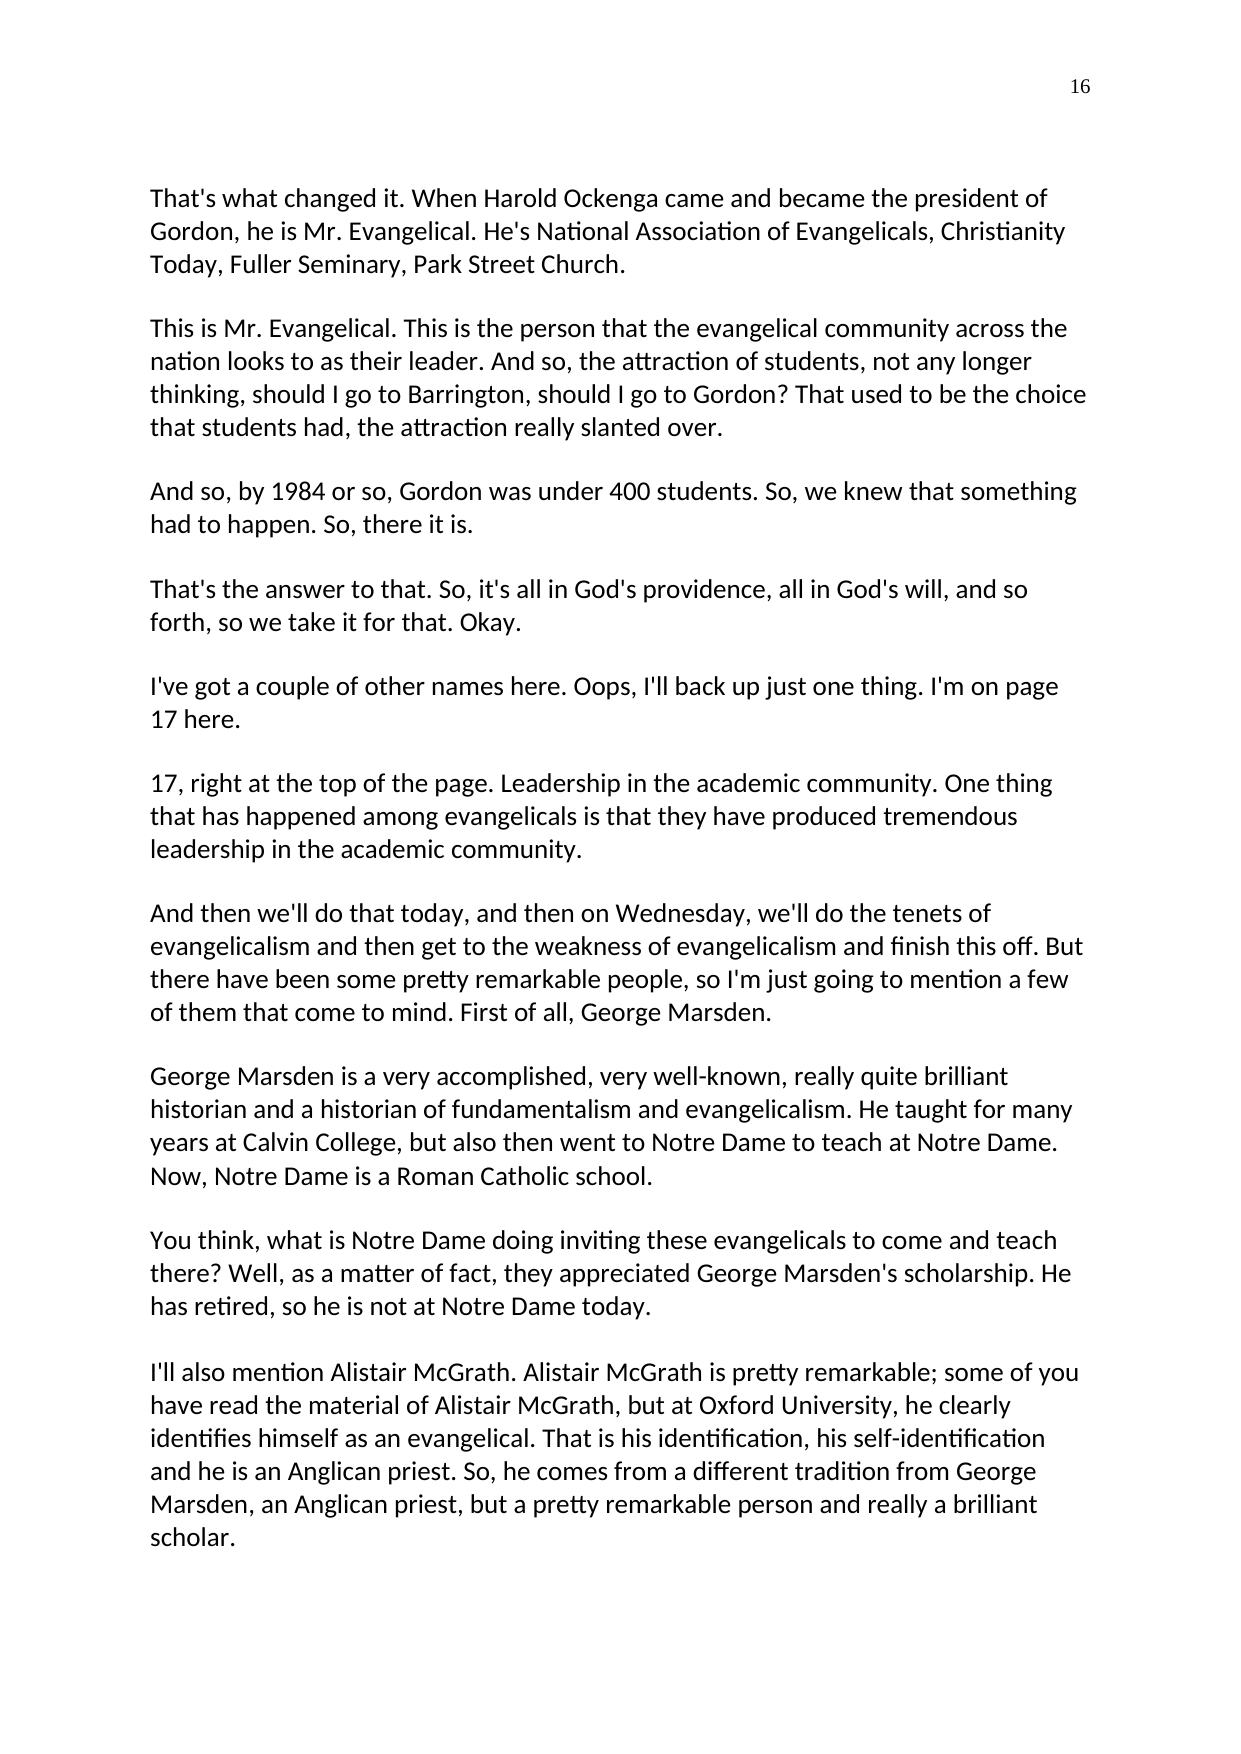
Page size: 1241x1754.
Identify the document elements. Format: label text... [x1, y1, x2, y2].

text And then we'll do that today, and then on Wednesday, we'll do the tenets of evangelicalism and then get to the weakness of evangelicalism and finish this off. But there have been some pretty remarkable people, so I'm just going to mention a few of them that come to mind. First of all, George Marsden. [150, 896, 1090, 1028]
text That's what changed it. When Harold Ockenga came and became the president of Gordon, he is Mr. Evangelical. He's National Association of Evangelicals, Christianity Today, Fuller Seminary, Park Street Church. [150, 181, 1090, 280]
text I've got a couple of other names here. Oops, I'll back up just one thing. I'm on page 17 here. [150, 669, 1090, 735]
text George Marsden is a very accomplished, very well-known, really quite brilliant historian and a historian of fundamentalism and evangelicalism. He taught for many years at Calvin College, but also then went to Notre Dame to teach at Notre Dame. Now, Notre Dame is a Roman Catholic school. [150, 1059, 1090, 1192]
text 17, right at the top of the page. Leadership in the academic community. One thing that has happened among evangelicals is that they have produced tremendous leadership in the academic community. [150, 766, 1090, 865]
text That's the answer to that. So, it's all in God's providence, all in God's will, and so forth, so we take it for that. Okay. [150, 572, 1090, 638]
text This is Mr. Evangelical. This is the person that the evangelical community across the nation looks to as their leader. And so, the attraction of students, not any longer thinking, should I go to Barrington, should I go to Gordon? That used to be the choice that students had, the attraction really slanted over. [150, 311, 1090, 443]
text And so, by 1984 or so, Gordon was under 400 students. So, we knew that something had to happen. So, there it is. [150, 474, 1090, 541]
text You think, what is Notre Dame doing inviting these evangelicals to come and teach there? Well, as a matter of fact, they appreciated George Marsden's scholarship. He has retired, so he is not at Notre Dame today. I'll also mention Alistair McGrath. Alistair McGrath is pretty remarkable; some of you have read the material of Alistair McGrath, but at Oxford University, he clearly identifies himself as an evangelical. That is his identification, his self-identification and he is an Anglican priest. So, he comes from a different tradition from George Marsden, an Anglican priest, but a pretty remarkable person and really a brilliant scholar. [150, 1223, 1090, 1553]
